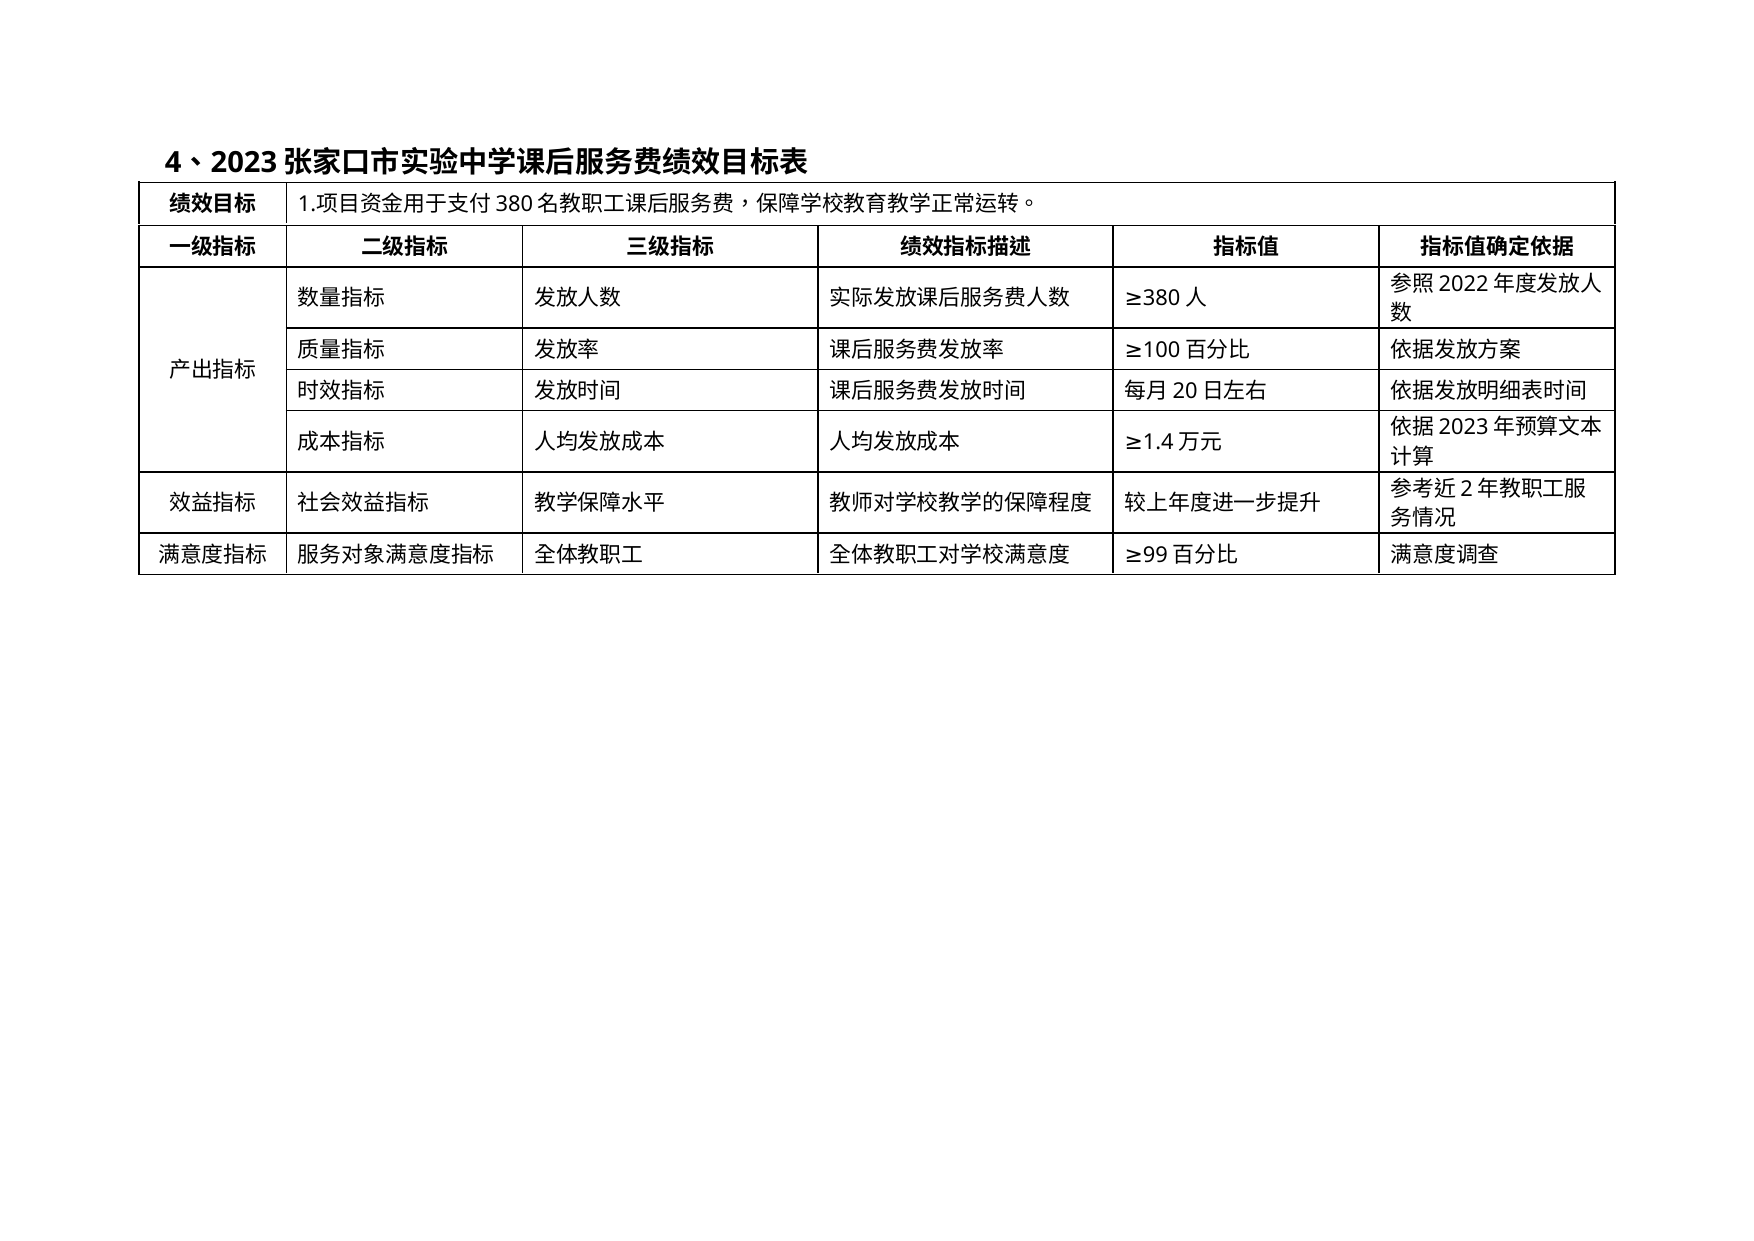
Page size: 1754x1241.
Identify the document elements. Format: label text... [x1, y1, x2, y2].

table_cell 依据发放明细表时间 [1380, 370, 1614, 410]
table_cell 全体教职工对学校满意度 [819, 534, 1112, 573]
table_cell 满意度调查 [1380, 534, 1614, 573]
table_cell 数量指标 [287, 268, 522, 327]
table_header 指标值 [1114, 226, 1378, 266]
table_cell 成本指标 [287, 411, 522, 471]
table_header 指标值确定依据 [1380, 226, 1614, 266]
table_cell 全体教职工 [523, 534, 817, 573]
table_cell 社会效益指标 [287, 473, 522, 532]
table_cell 参照2022年度发放人数 [1380, 268, 1614, 327]
table_cell 发放人数 [523, 268, 817, 327]
table_cell 课后服务费发放时间 [819, 370, 1112, 410]
table_cell ≥99百分比 [1114, 534, 1378, 573]
table_header 绩效指标描述 [819, 226, 1112, 266]
table_header 1.项目资金用于支付380名教职工课后服务费，保障学校教育教学正常运转。 [287, 183, 1614, 223]
table_cell ≥1.4万元 [1114, 411, 1378, 471]
table_header 二级指标 [287, 226, 522, 266]
table_header 绩效目标 [140, 183, 286, 223]
table_cell ≥100百分比 [1114, 329, 1378, 368]
table_cell 满意度指标 [140, 534, 286, 573]
table_cell 产出指标 [140, 268, 286, 471]
table_cell 效益指标 [140, 473, 286, 532]
table_cell 人均发放成本 [523, 411, 817, 471]
table_cell 时效指标 [287, 370, 522, 410]
table_cell 较上年度进一步提升 [1114, 473, 1378, 532]
table_cell 参考近2年教职工服务情况 [1380, 473, 1614, 532]
table_cell 发放率 [523, 329, 817, 368]
table_cell 教学保障水平 [523, 473, 817, 532]
text 4、2023张家口市实验中学课后服务费绩效目标表 [106, 142, 1648, 181]
table_cell 每月20日左右 [1114, 370, 1378, 410]
table_cell ≥380人 [1114, 268, 1378, 327]
table_header 一级指标 [140, 226, 286, 266]
table_cell 发放时间 [523, 370, 817, 410]
table_cell 依据2023年预算文本计算 [1380, 411, 1614, 471]
table_cell 依据发放方案 [1380, 329, 1614, 368]
table_cell 教师对学校教学的保障程度 [819, 473, 1112, 532]
table_cell 质量指标 [287, 329, 522, 368]
table_cell 实际发放课后服务费人数 [819, 268, 1112, 327]
table_cell 服务对象满意度指标 [287, 534, 522, 573]
table_cell 课后服务费发放率 [819, 329, 1112, 368]
table_cell 人均发放成本 [819, 411, 1112, 471]
table_header 三级指标 [523, 226, 817, 266]
